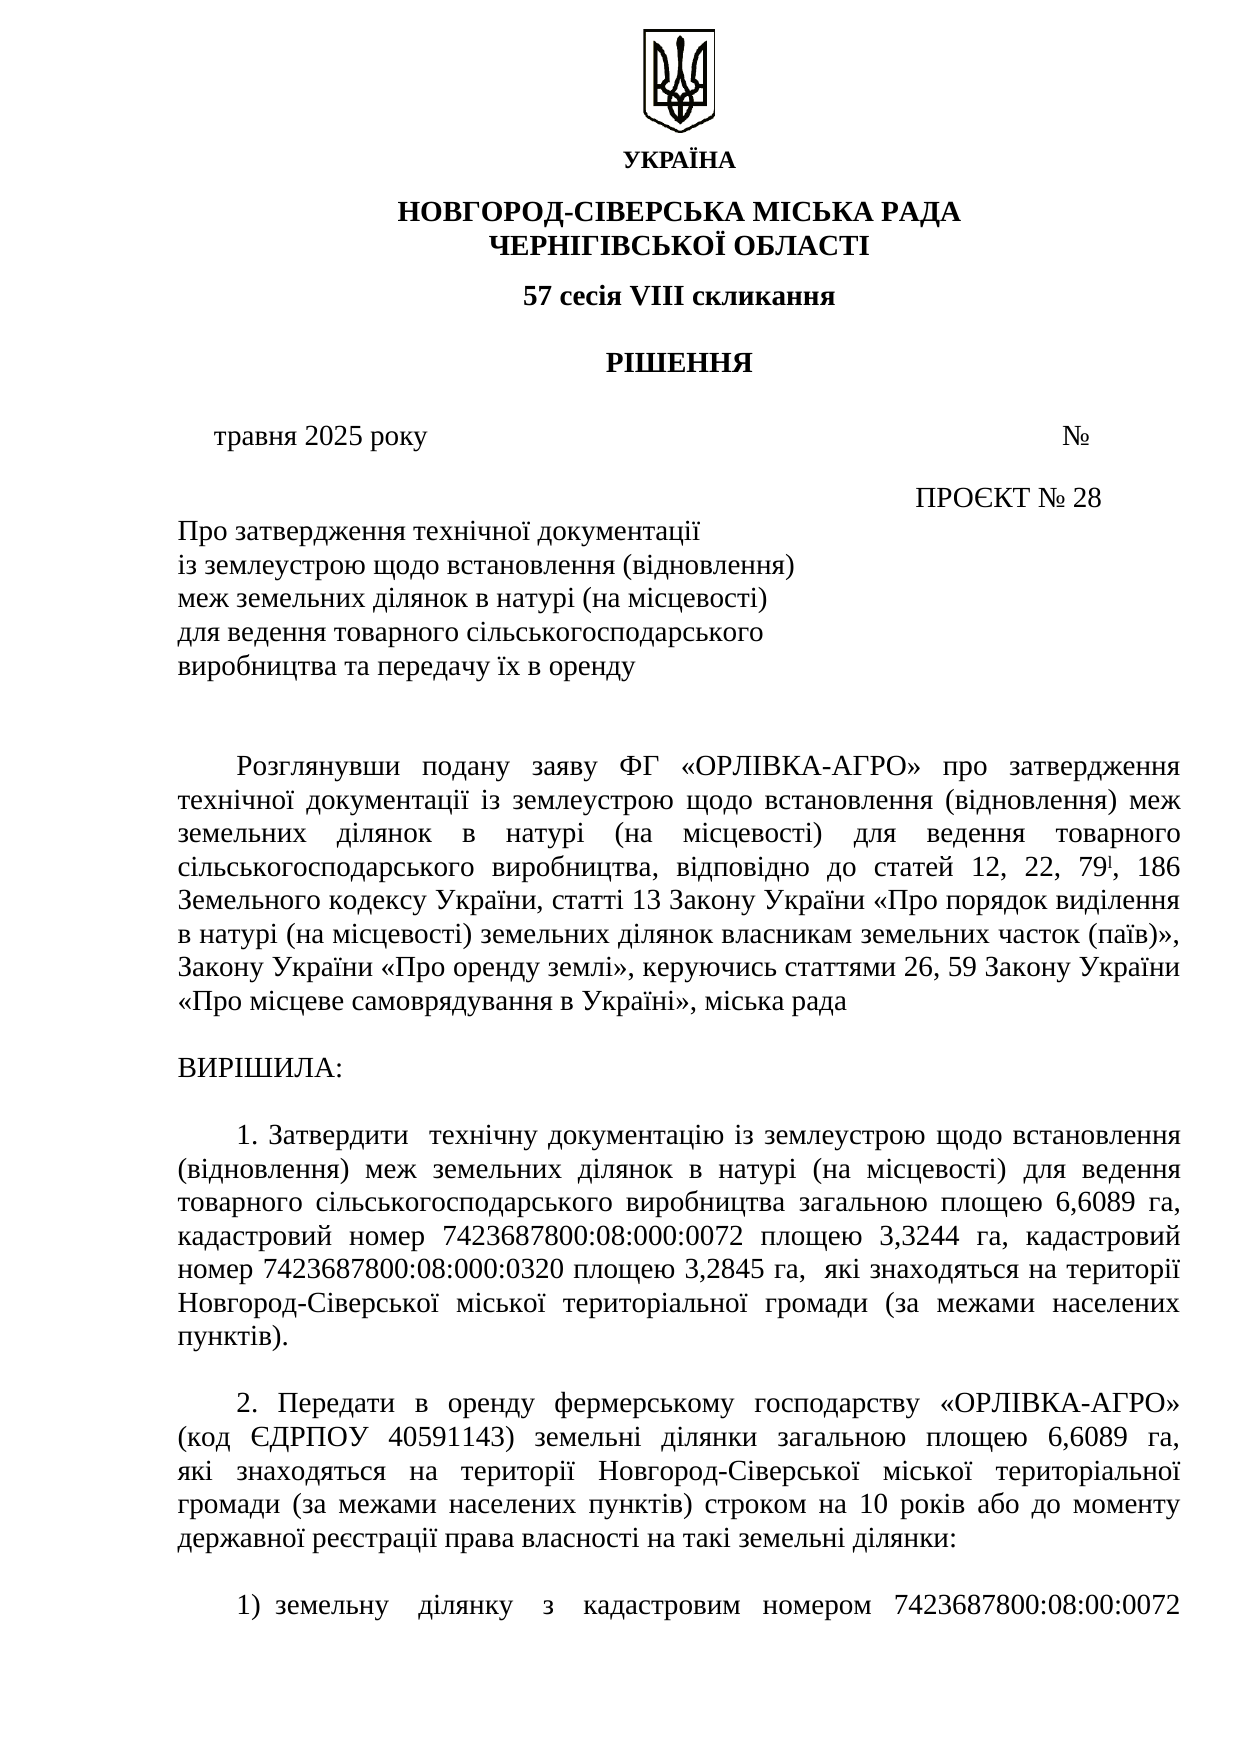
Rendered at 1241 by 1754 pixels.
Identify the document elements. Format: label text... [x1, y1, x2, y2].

text виробництва та передачу їх в оренду [177, 648, 1181, 681]
text меж земельних ділянок в натурі (на місцевості) [177, 581, 1181, 614]
text для ведення товарного сільськогосподарського [177, 614, 1181, 648]
text 1. Затвердити технічну документацію із землеустрою щодо встановлення (відновлення) меж земельних ділянок в натурі (на місцевості) для ведення товарного сільськогосподарського виробництва загальною площею 6,6089 га, кадастровий номер 7423687800:08:000:0072 площею 3,3244 га, кадастровий номер 7423687800:08:000:0320 площею 3,2845 га, які знаходяться на території Новгород-Сіверської міської територіальної громади (за межами населених пунктів). [177, 1117, 1181, 1352]
text із землеустрою щодо встановлення (відновлення) [177, 547, 1181, 581]
text ПРОЄКТ № 28 [177, 480, 1181, 513]
text Про затвердження технічної документації [177, 513, 1181, 547]
text НОВГОРОД-СІВЕРСЬКА МІСЬКА РАДА [177, 194, 1181, 228]
text Україна [177, 145, 1181, 174]
text ВИРІШИЛА: [177, 1050, 1181, 1084]
text Розглянувши подану заяву ФГ «ОРЛІВКА-АГРО» про затвердження технічної документації із землеустрою щодо встановлення (відновлення) меж земельних ділянок в натурі (на місцевості) для ведення товарного сільськогосподарського виробництва, відповідно до статей 12, 22, 79ˡ, 186 Земельного кодексу України, статті 13 Закону України «Про порядок виділення в натурі (на місцевості) земельних ділянок власникам земельних часток (паїв)», Закону України «Про оренду землі», керуючись статтями 26, 59 Закону України «Про місцеве самоврядування в Україні», міська рада [177, 748, 1181, 1017]
text РІШЕННЯ [177, 346, 1181, 379]
text ЧЕРНІГІВСЬКОЇ ОБЛАСТІ [177, 228, 1181, 262]
text травня 2025 року № [177, 418, 1181, 451]
text 1) земельну ділянку з кадастровим номером 7423687800:08:00:0072 [177, 1587, 1181, 1620]
picture [643, 29, 715, 133]
text 2. Передати в оренду фермерському господарству «ОРЛІВКА-АГРО» (код ЄДРПОУ 40591143) земельні ділянки загальною площею 6,6089 га, які знаходяться на території Новгород-Сіверської міської територіальної громади (за межами населених пунктів) строком на 10 років або до моменту державної реєстрації права власності на такі земельні ділянки: [177, 1386, 1181, 1553]
text 57 сесія VIII скликання [177, 278, 1181, 312]
